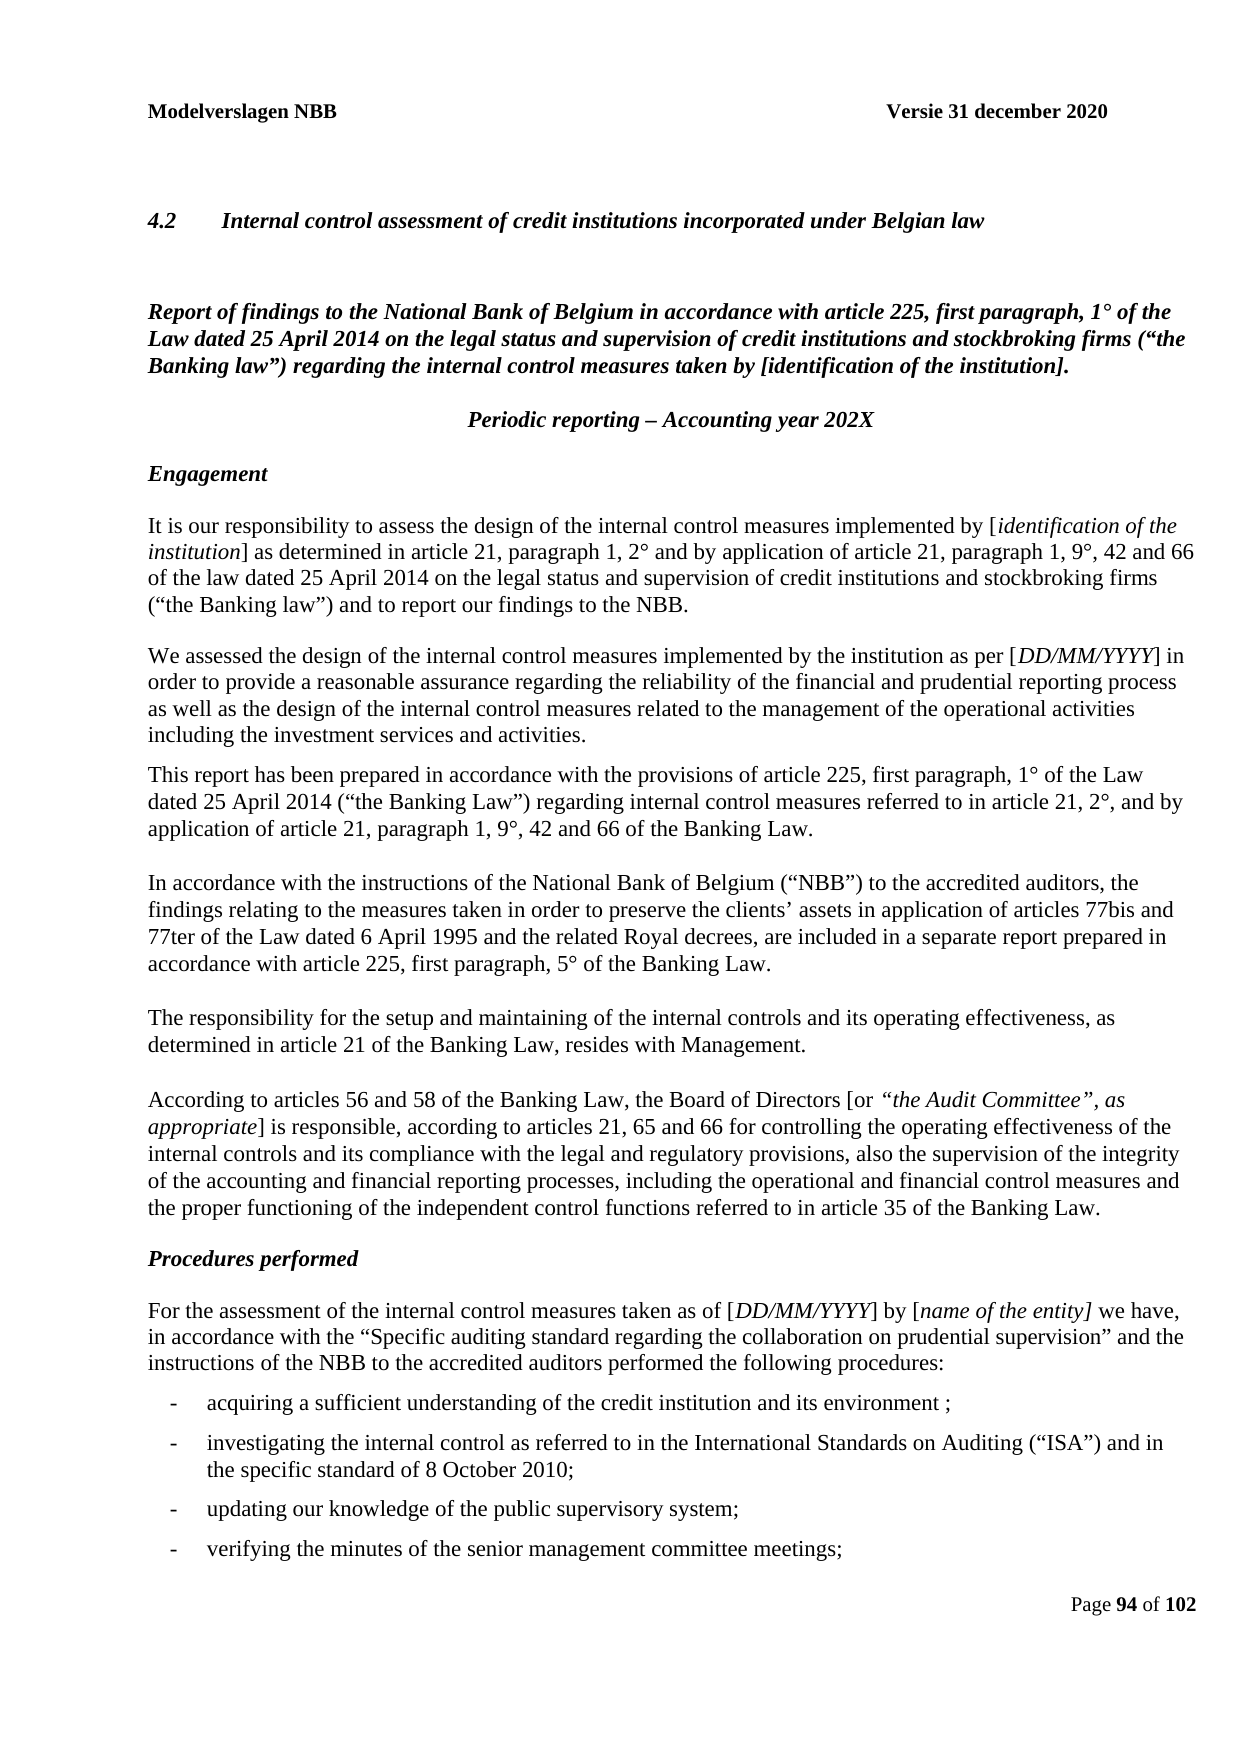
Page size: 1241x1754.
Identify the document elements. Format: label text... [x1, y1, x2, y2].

text We assessed the design of the internal control measures implemented by the institution as per [DD/MM/YYYY] in order to provide a reasonable assurance regarding the reliability of the financial and prudential reporting process as well as the design of the internal control measures related to the management of the operational activities including the investment services and activities. [148, 642, 1196, 747]
text Procedures performed [148, 1245, 1196, 1272]
text It is our responsibility to assess the design of the internal control measures implemented by [identification of the institution] as determined in article 21, paragraph 1, 2° and by application of article 21, paragraph 1, 9°, 42 and 66 of the law dated 25 April 2014 on the legal status and supervision of credit institutions and stockbroking firms (“the Banking law”) and to report our findings to the NBB. [148, 512, 1196, 617]
text In accordance with the instructions of the National Bank of Belgium (“NBB”) to the accredited auditors, the findings relating to the measures taken in order to preserve the clients’ assets in application of articles 77bis and 77ter of the Law dated 6 April 1995 and the related Royal decrees, are included in a separate report prepared in accordance with article 225, first paragraph, 5° of the Banking Law. [148, 868, 1196, 977]
text Report of findings to the National Bank of Belgium in accordance with article 225, first paragraph, 1° of the Law dated 25 April 2014 on the legal status and supervision of credit institutions and stockbroking firms (“the Banking law”) regarding the internal control measures taken by [identification of the institution]. [148, 297, 1196, 378]
text Periodic reporting – Accounting year 202X [148, 405, 1196, 432]
text This report has been prepared in accordance with the provisions of article 225, first paragraph, 1° of the Law dated 25 April 2014 (“the Banking Law”) regarding internal control measures referred to in article 21, 2°, and by application of article 21, paragraph 1, 9°, 42 and 66 of the Banking Law. [148, 760, 1196, 841]
list acquiring a sufficient understanding of the credit institution and its environment ; [169, 1388, 1196, 1415]
subtitle Internal control assessment of credit institutions incorporated under Belgian law [148, 207, 1196, 233]
text According to articles 56 and 58 of the Banking Law, the Board of Directors [or “the Audit Committee”, as appropriate] is responsible, according to articles 21, 65 and 66 for controlling the operating effectiveness of the internal controls and its compliance with the legal and regulatory provisions, also the supervision of the integrity of the accounting and financial reporting processes, including the operational and financial control measures and the proper functioning of the independent control functions referred to in article 35 of the Banking Law. [148, 1085, 1196, 1220]
list investigating the internal control as referred to in the International Standards on Auditing (“ISA”) and in the specific standard of 8 October 2010; [169, 1428, 1196, 1482]
text The responsibility for the setup and maintaining of the internal controls and its operating effectiveness, as determined in article 21 of the Banking Law, resides with Management. [148, 1004, 1196, 1058]
text Engagement [148, 459, 1196, 487]
list updating our knowledge of the public supervisory system; [169, 1494, 1196, 1522]
list verifying the minutes of the senior management committee meetings; [169, 1534, 1196, 1561]
text For the assessment of the internal control measures taken as of [DD/MM/YYYY] by [name of the entity] we have, in accordance with the “Specific auditing standard regarding the collaboration on prudential supervision” and the instructions of the NBB to the accredited auditors performed the following procedures: [148, 1297, 1196, 1376]
